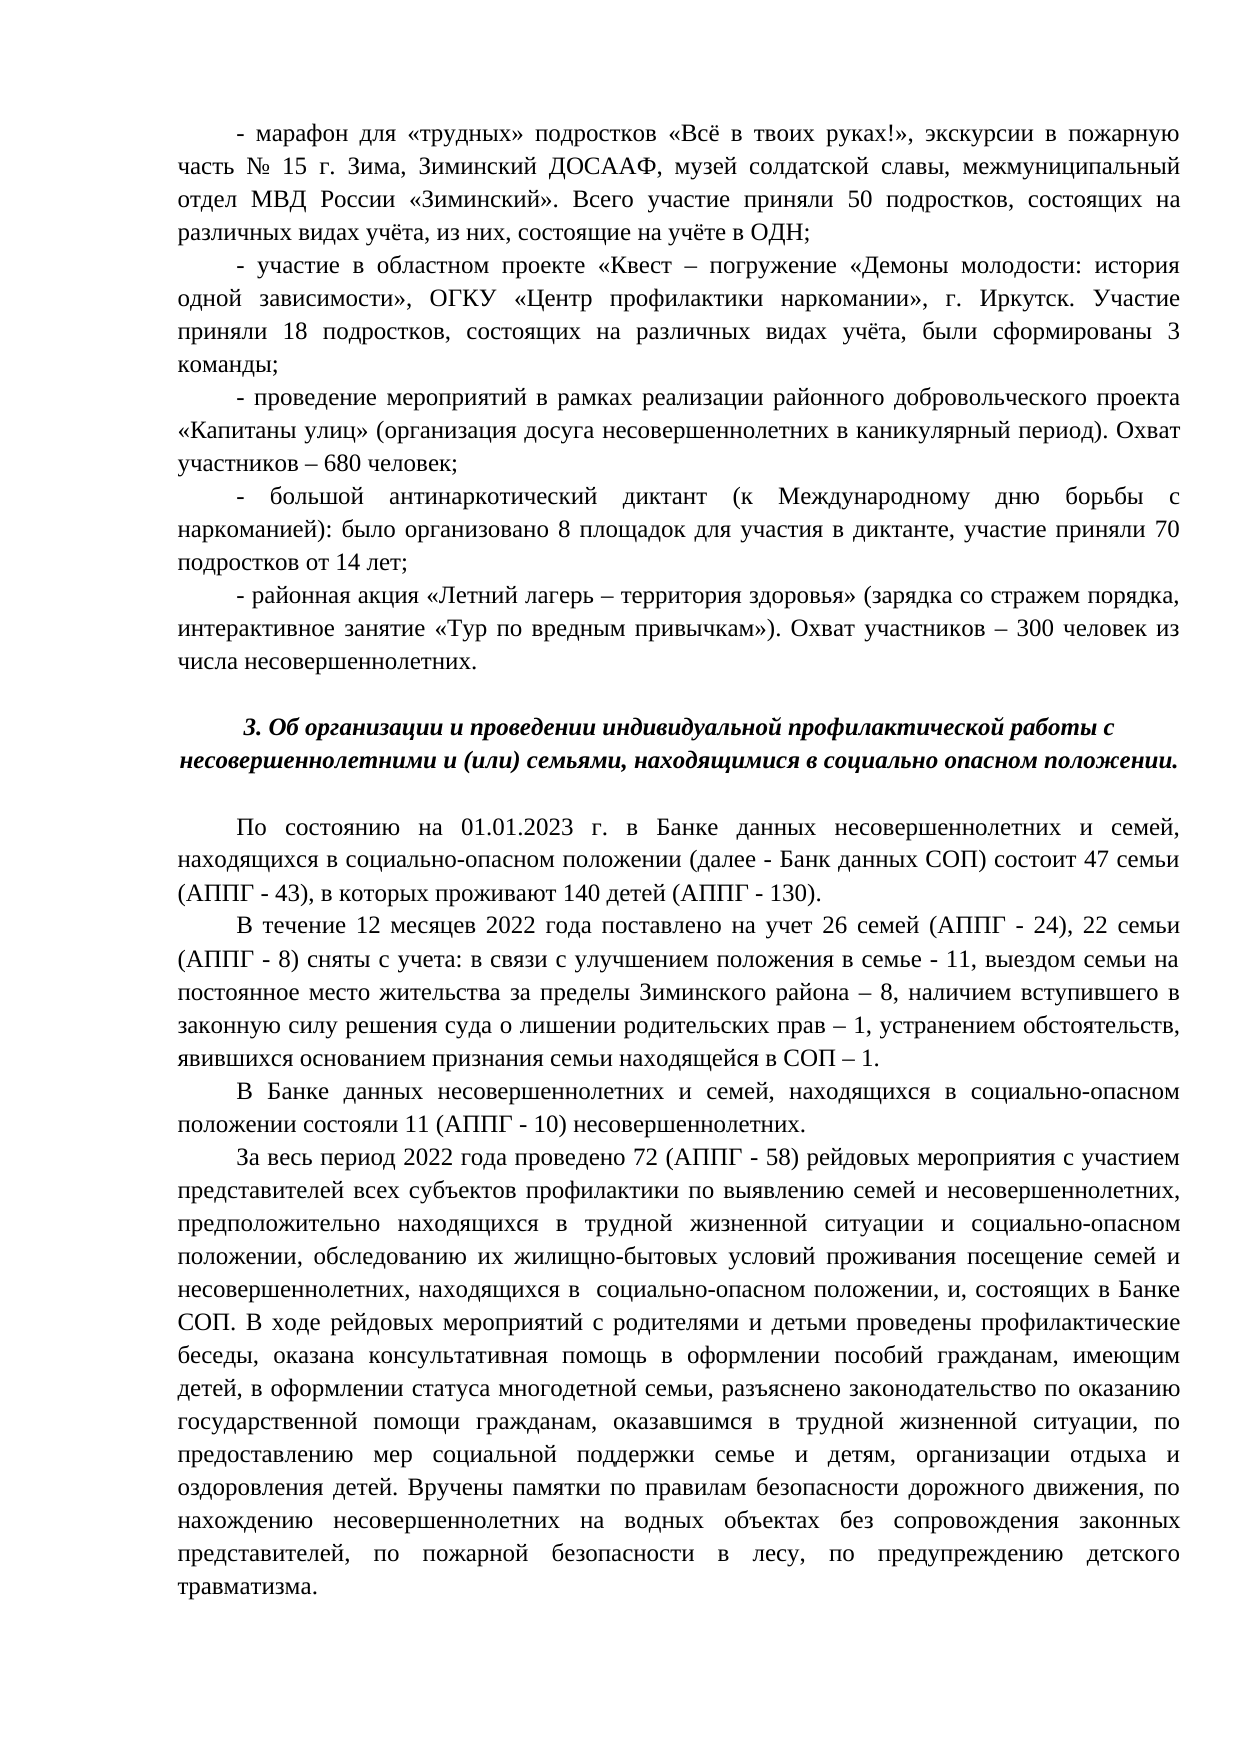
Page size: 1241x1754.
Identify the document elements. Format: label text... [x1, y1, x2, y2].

text - проведение мероприятий в рамках реализации районного добровольческого проекта «Капитаны улиц» (организация досуга несовершеннолетних в каникулярный период). Охват участников – 680 человек; [177, 382, 1181, 477]
text В течение 12 месяцев 2022 года поставлено на учет 26 семей (АППГ - 24), 22 семьи (АППГ - 8) сняты с учета: в связи с улучшением положения в семье - 11, выездом семьи на постоянное место жительства за пределы Зиминского района – 8, наличием вступившего в законную силу решения суда о лишении родительских прав – 1, устранением обстоятельств, явившихся основанием признания семьи находящейся в СОП – 1. [177, 911, 1181, 1071]
text По состоянию на 01.01.2023 г. в Банке данных несовершеннолетних и семей, находящихся в социально-опасном положении (далее - Банк данных СОП) состоит 47 семьи (АППГ - 43), в которых проживают 140 детей (АППГ - 130). [177, 812, 1181, 906]
text - марафон для «трудных» подростков «Всё в твоих руках!», экскурсии в пожарную часть № 15 г. Зима, Зиминский ДОСААФ, музей солдатской славы, межмуниципальный отдел МВД России «Зиминский». Всего участие приняли 50 подростков, состоящих на различных видах учёта, из них, состоящие на учёте в ОДН; [177, 118, 1181, 246]
text В Банке данных несовершеннолетних и семей, находящихся в социально-опасном положении состояли 11 (АППГ - 10) несовершеннолетних. [177, 1076, 1181, 1137]
text - районная акция «Летний лагерь – территория здоровья» (зарядка со стражем порядка, интерактивное занятие «Тур по вредным привычкам»). Охват участников – 300 человек из числа несовершеннолетних. [177, 580, 1181, 675]
list 3. Об организации и проведении индивидуальной профилактической работы с несовершеннолетними и (или) семьями, находящимися в социально опасном положении. [177, 712, 1181, 774]
text За весь период 2022 года проведено 72 (АППГ - 58) рейдовых мероприятия с участием представителей всех субъектов профилактики по выявлению семей и несовершеннолетних, предположительно находящихся в трудной жизненной ситуации и социально-опасном положении, обследованию их жилищно-бытовых условий проживания посещение семей и несовершеннолетних, находящихся в социально-опасном положении, и, состоящих в Банке СОП. В ходе рейдовых мероприятий с родителями и детьми проведены профилактические беседы, оказана консультативная помощь в оформлении пособий гражданам, имеющим детей, в оформлении статуса многодетной семьи, разъяснено законодательство по оказанию государственной помощи гражданам, оказавшимся в трудной жизненной ситуации, по предоставлению мер социальной поддержки семье и детям, организации отдыха и оздоровления детей. Вручены памятки по правилам безопасности дорожного движения, по нахождению несовершеннолетних на водных объектах без сопровождения законных представителей, по пожарной безопасности в лесу, по предупреждению детского травматизма. [177, 1142, 1181, 1600]
text - участие в областном проекте «Квест – погружение «Демоны молодости: история одной зависимости», ОГКУ «Центр профилактики наркомании», г. Иркутск. Участие приняли 18 подростков, состоящих на различных видах учёта, были сформированы 3 команды; [177, 250, 1181, 378]
text - большой антинаркотический диктант (к Международному дню борьбы с наркоманией): было организовано 8 площадок для участия в диктанте, участие приняли 70 подростков от 14 лет; [177, 481, 1181, 576]
